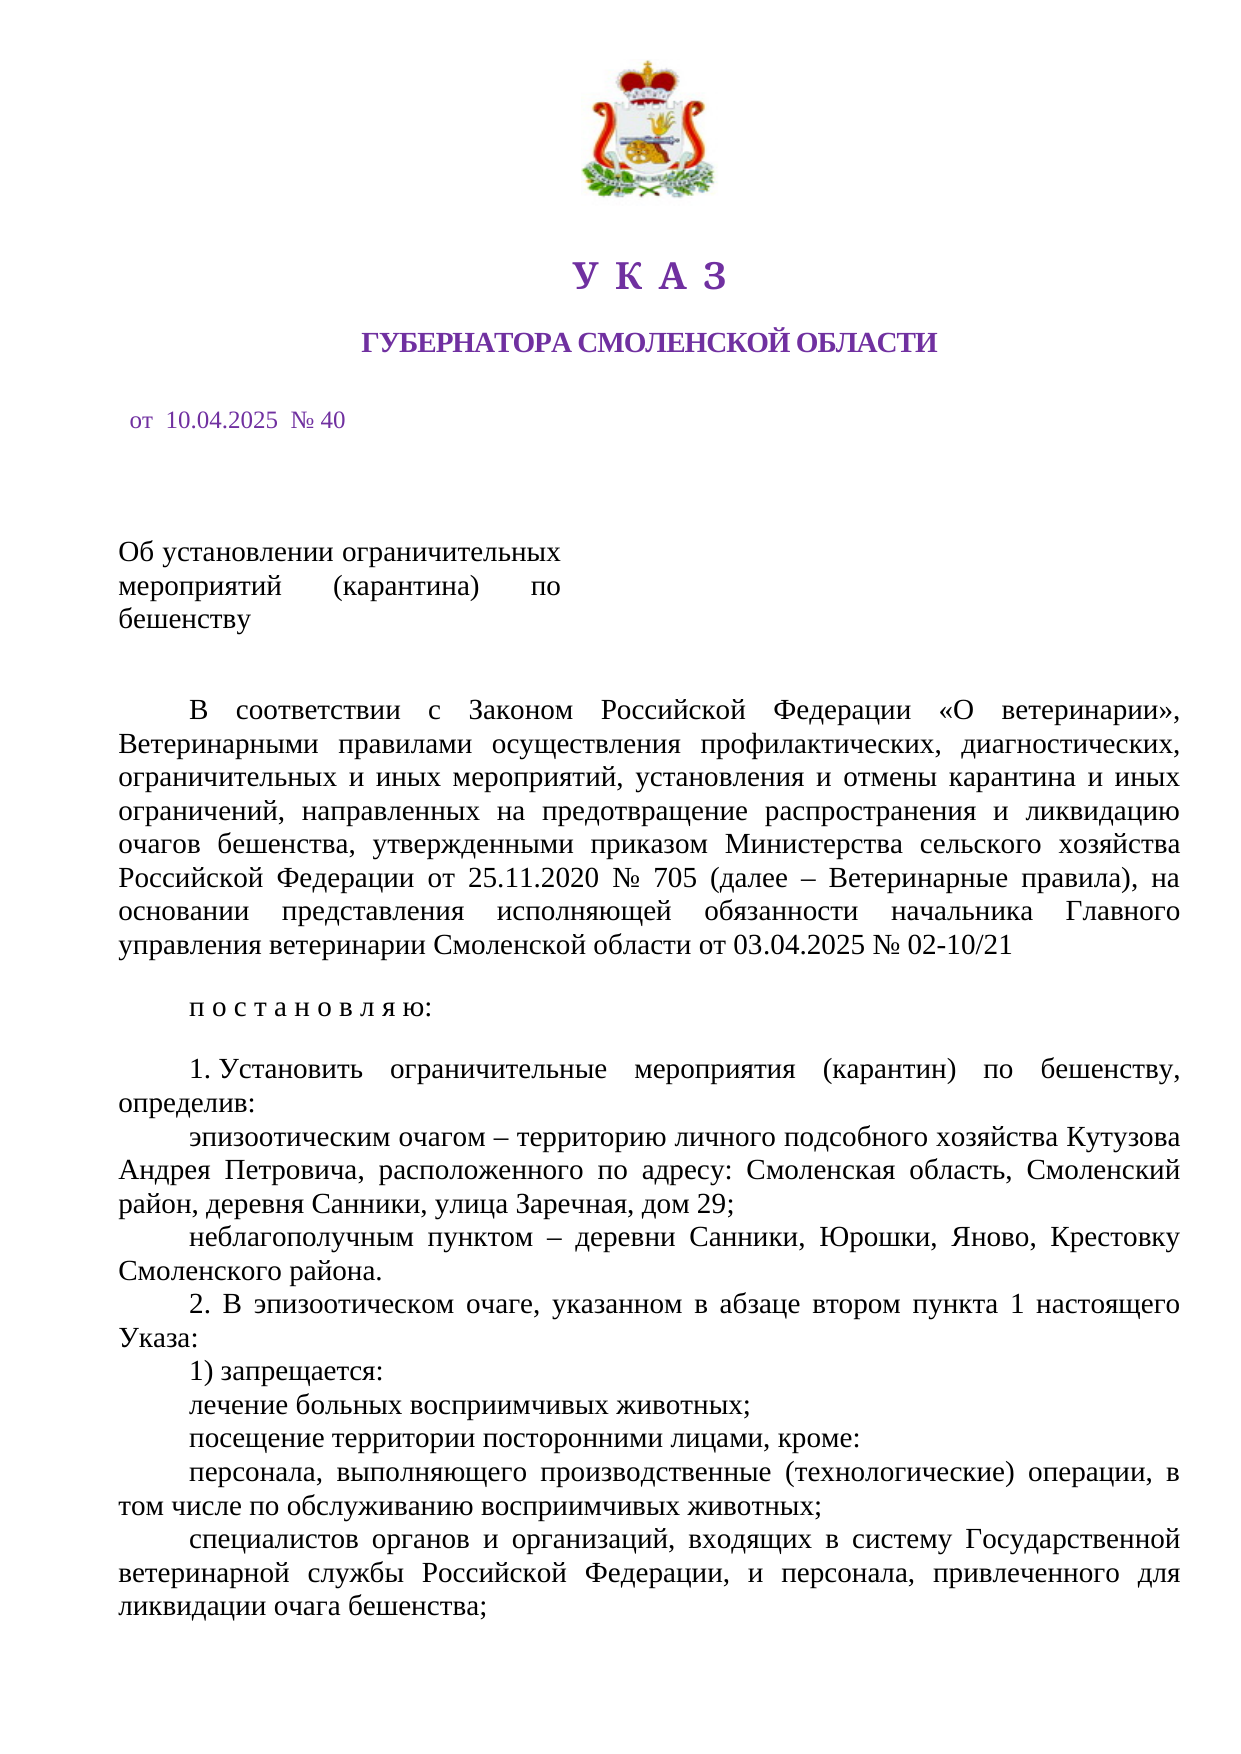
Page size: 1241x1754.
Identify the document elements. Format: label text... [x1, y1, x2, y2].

text 1) запрещается: [118, 1353, 1181, 1387]
text неблагополучным пунктом – деревни Санники, Юрошки, Яново, Крестовку Смоленского района. [118, 1219, 1181, 1286]
text посещение территории посторонними лицами, кроме: [118, 1421, 1181, 1454]
text Об установлении ограничительных мероприятий (карантина) по бешенству [118, 534, 561, 635]
picture [581, 59, 719, 206]
text п о с т а н о в л я ю: [118, 989, 1181, 1023]
text В соответствии с Законом Российской Федерации «О ветеринарии», Ветеринарными правилами осуществления профилактических, диагностических, ограничительных и иных мероприятий, установления и отмены карантина и иных ограничений, направленных на предотвращение распространения и ликвидацию очагов бешенства, утвержденными приказом Министерства сельского хозяйства Российской Федерации от 25.11.2020 № 705 (далее – Ветеринарные правила), на основании представления исполняющей обязанности начальника Главного управления ветеринарии Смоленской области от 03.04.2025 № 02-10/21 [118, 692, 1181, 961]
text специалистов органов и организаций, входящих в систему Государственной ветеринарной службы Российской Федерации, и персонала, привлеченного для ликвидации очага бешенства; [118, 1521, 1181, 1622]
text 1. Установить ограничительные мероприятия (карантин) по бешенству, определив: [118, 1052, 1181, 1119]
table_header У К А З ГУБЕРНАТОРА СМОЛЕНСКОЙ ОБЛАСТИ от 10.04.2025 № 40 [118, 59, 1181, 467]
text лечение больных восприимчивых животных; [118, 1387, 1181, 1421]
text эпизоотическим очагом – территорию личного подсобного хозяйства Кутузова Андрея Петровича, расположенного по адресу: Смоленская область, Смоленский район, деревня Санники, улица Заречная, дом 29; [118, 1119, 1181, 1219]
text 2. В эпизоотическом очаге, указанном в абзаце втором пункта 1 настоящего Указа: [118, 1286, 1181, 1353]
text персонала, выполняющего производственные (технологические) операции, в том числе по обслуживанию восприимчивых животных; [118, 1454, 1181, 1521]
